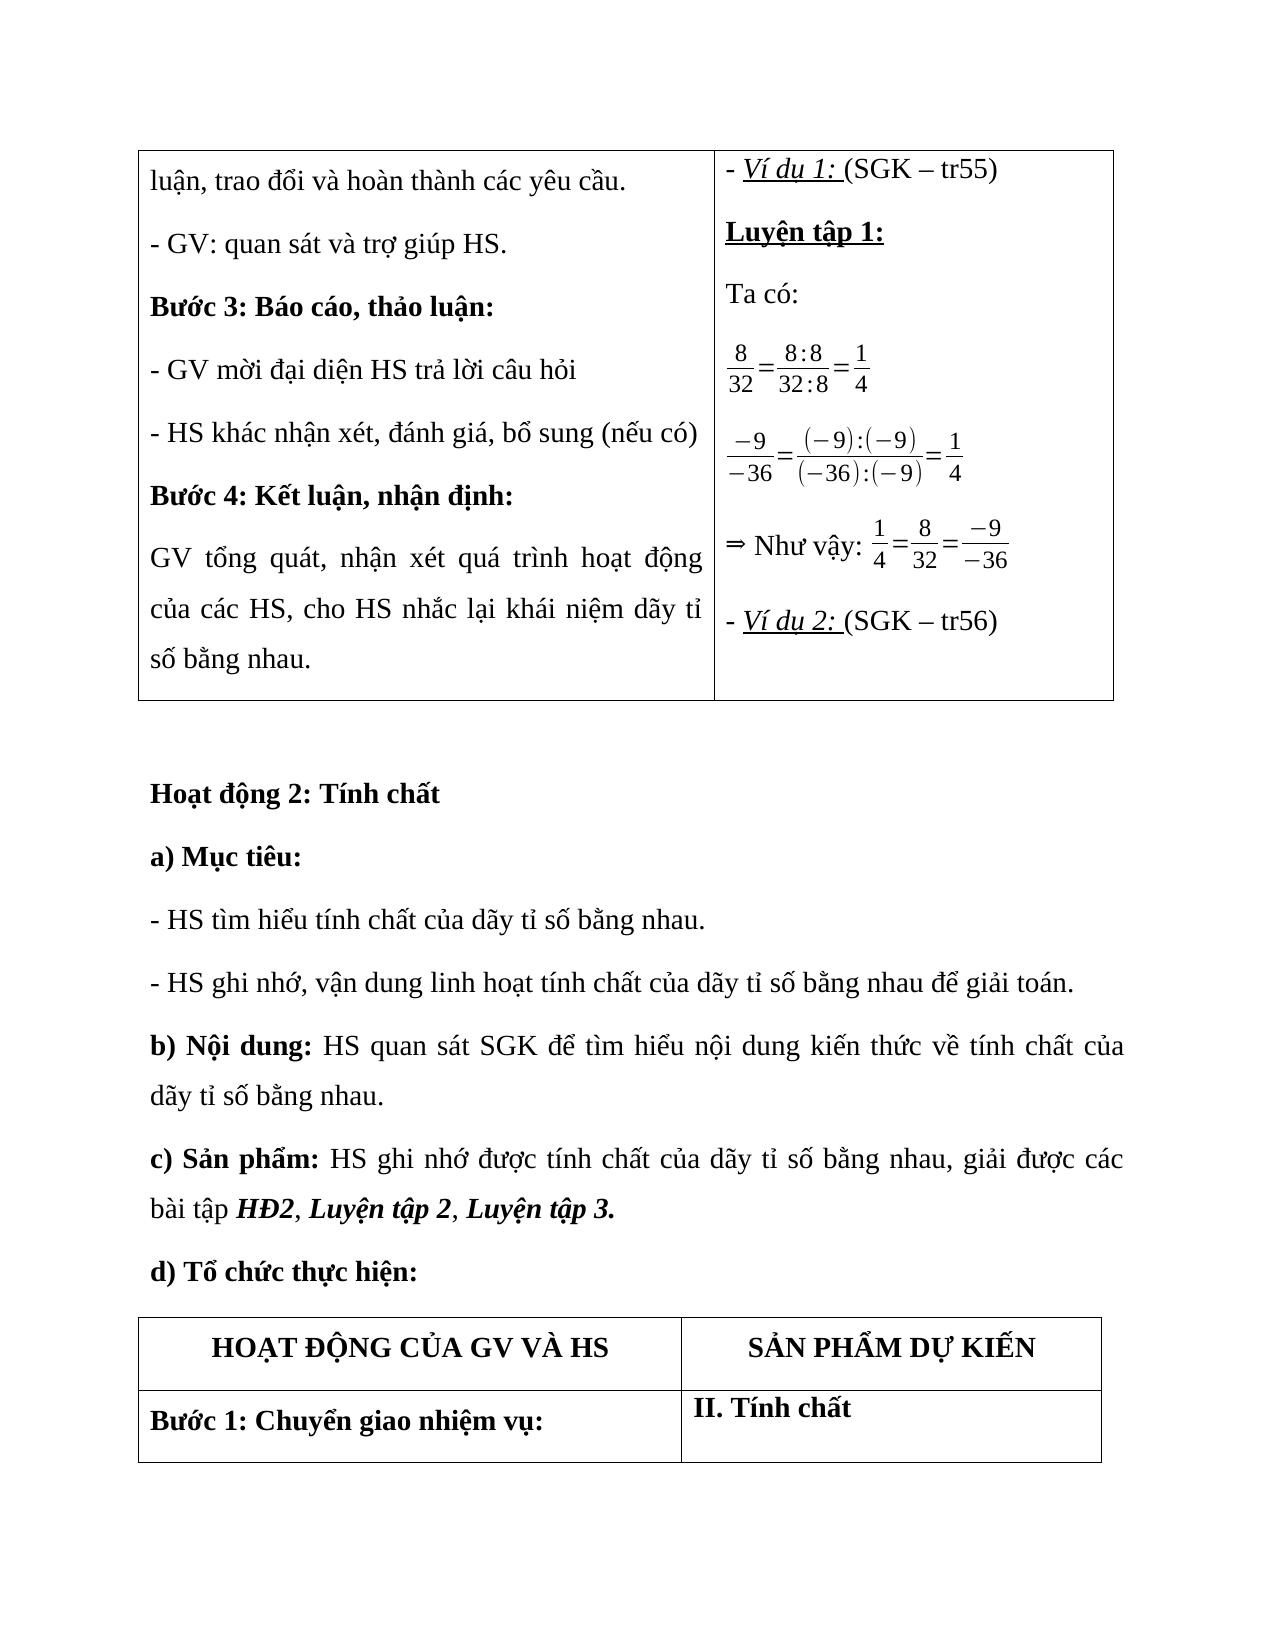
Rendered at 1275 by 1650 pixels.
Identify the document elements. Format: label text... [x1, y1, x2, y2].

text b) Nội dung: HS quan sát SGK để tìm hiểu nội dung kiến thức về tính chất của dãy tỉ số bằng nhau. [150, 1028, 1125, 1112]
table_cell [715, 151, 1113, 700]
table_header SẢN PHẨM DỰ KIẾN [682, 1318, 1101, 1389]
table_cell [682, 1391, 1101, 1462]
text a) Mục tiêu: [150, 839, 1125, 873]
text - HS ghi nhớ, vận dung linh hoạt tính chất của dãy tỉ số bằng nhau để giải toán. [150, 965, 1125, 998]
text c) Sản phẩm: HS ghi nhớ được tính chất của dãy tỉ số bằng nhau, giải được các bài tập HĐ2, Luyện tập 2, Luyện tập 3. [150, 1141, 1125, 1225]
text - HS tìm hiểu tính chất của dãy tỉ số bằng nhau. [150, 902, 1125, 936]
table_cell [139, 1391, 681, 1462]
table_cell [139, 151, 714, 700]
table_header HOẠT ĐỘNG CỦA GV VÀ HS [139, 1318, 681, 1389]
text Hoạt động 2: Tính chất [150, 777, 1125, 810]
text d) Tổ chức thực hiện: [150, 1254, 1125, 1288]
